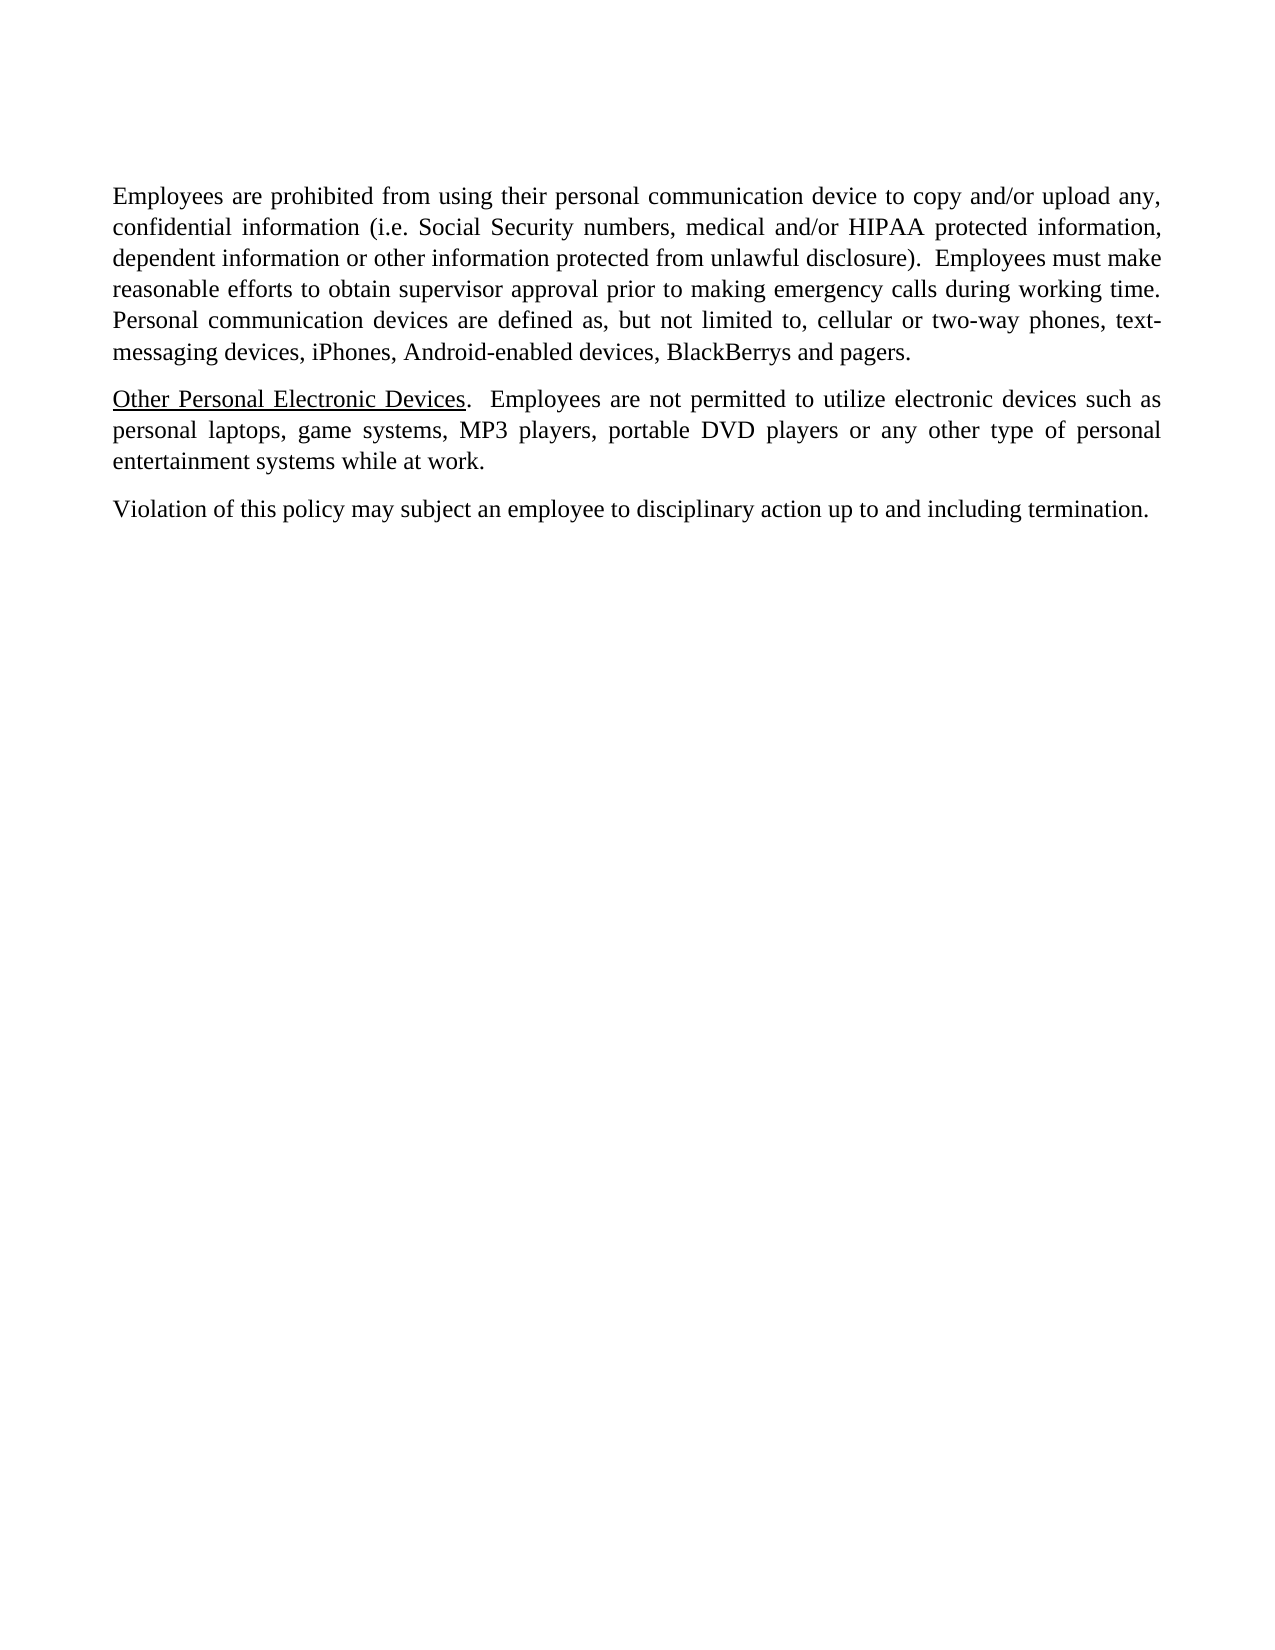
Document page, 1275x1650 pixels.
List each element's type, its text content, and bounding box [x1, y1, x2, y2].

text Other Personal Electronic Devices. Employees are not permitted to utilize electronic devices such as personal laptops, game systems, MP3 players, portable DVD players or any other type of personal entertainment systems while at work. [112, 384, 1162, 475]
text Employees are prohibited from using their personal communication device to copy and/or upload any, confidential information (i.e. Social Security numbers, medical and/or HIPAA protected information, dependent information or other information protected from unlawful disclosure). Employees must make reasonable efforts to obtain supervisor approval prior to making emergency calls during working time. Personal communication devices are defined as, but not limited to, cellular or two-way phones, text-messaging devices, iPhones, Android-enabled devices, BlackBerrys and pagers. [112, 181, 1162, 365]
text Violation of this policy may subject an employee to disciplinary action up to and including termination. [112, 494, 1162, 523]
